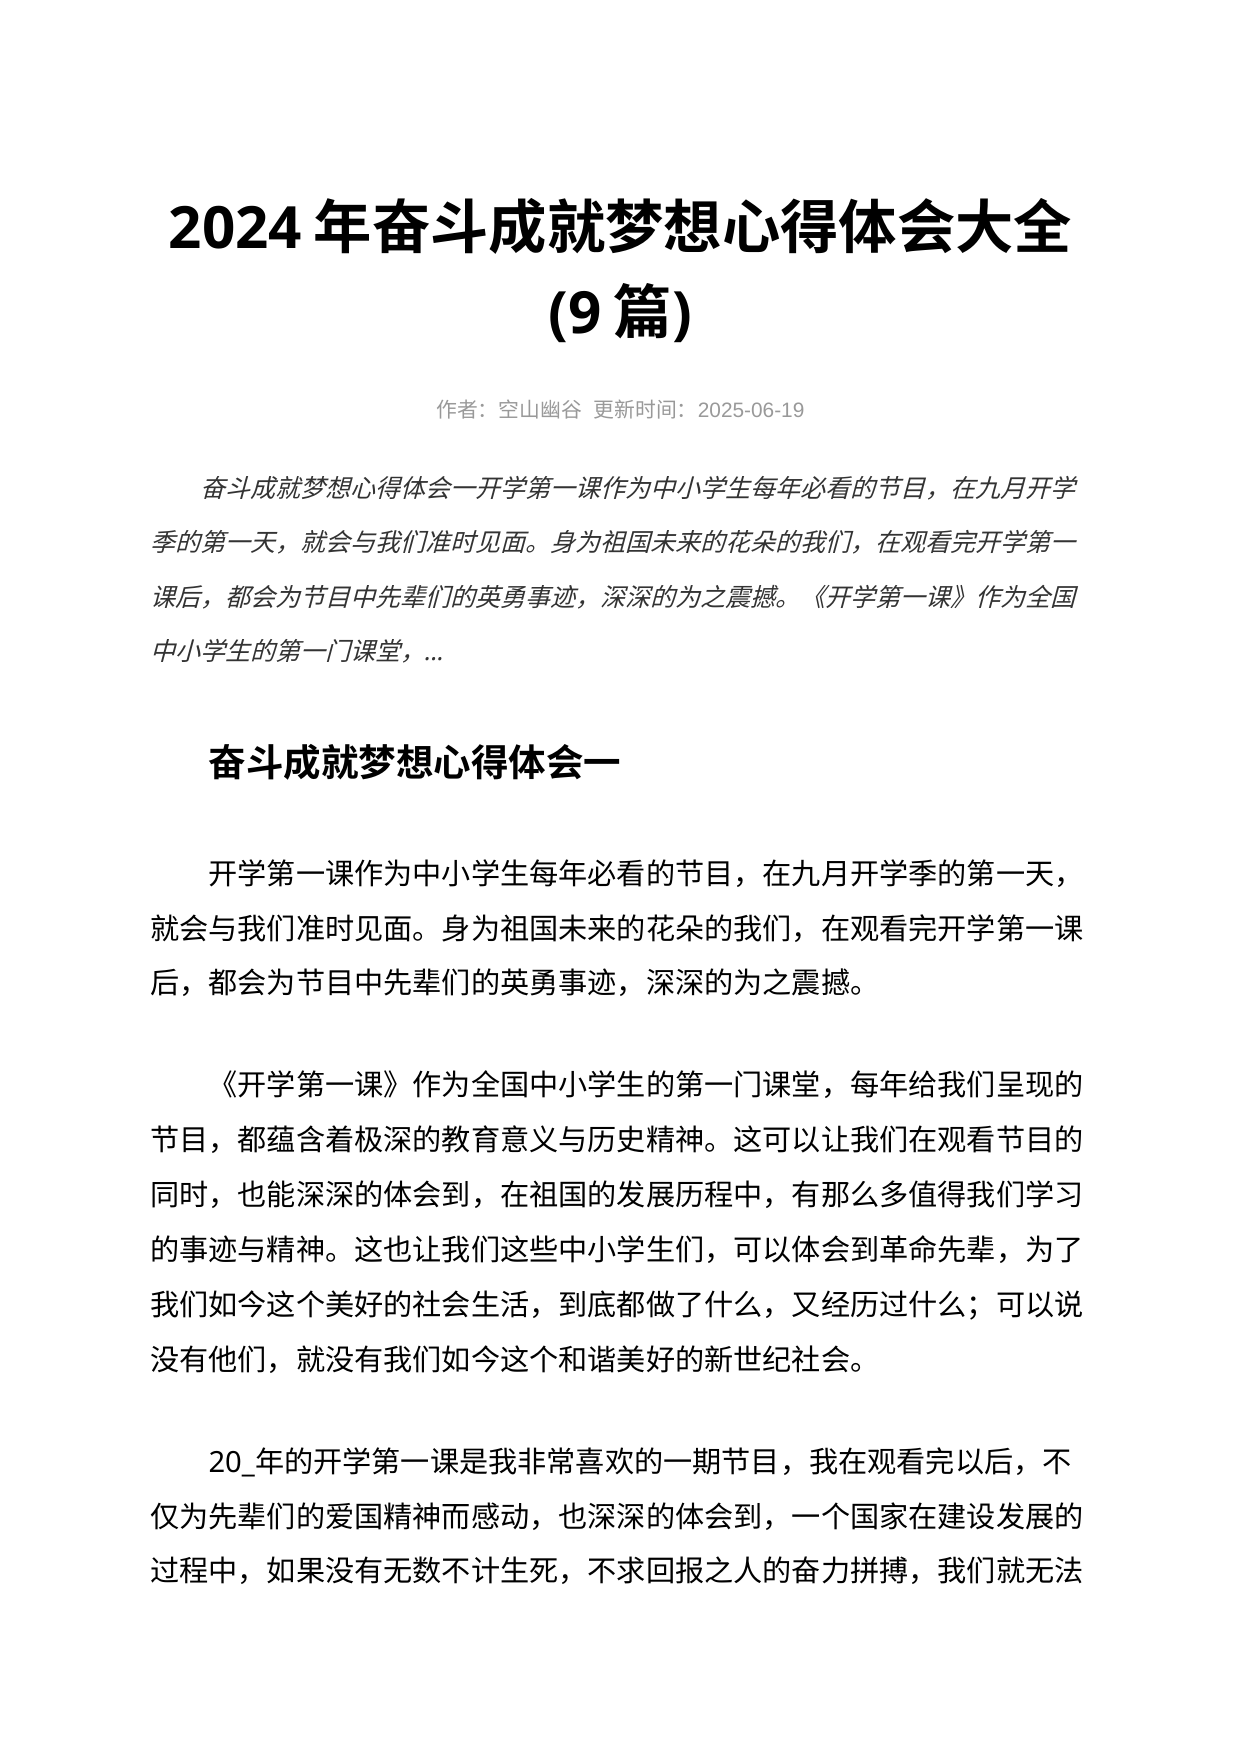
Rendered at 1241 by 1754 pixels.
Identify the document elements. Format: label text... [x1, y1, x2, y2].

text 奋斗成就梦想心得体会一 [150, 733, 1090, 787]
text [150, 1438, 1090, 1590]
text 作者：空山幽谷 更新时间：2025-06-19 [150, 398, 1090, 422]
text 开学第一课作为中小学生每年必看的节目，在九月开学季的第一天，就会与我们准时见面。身为祖国未来的花朵的我们，在观看完开学第一课后，都会为节目中先辈们的英勇事迹，深深的为之震撼。 [150, 850, 1090, 1002]
text 奋斗成就梦想心得体会一开学第一课作为中小学生每年必看的节目，在九月开学季的第一天，就会与我们准时见面。身为祖国未来的花朵的我们，在观看完开学第一课后，都会为节目中先辈们的英勇事迹，深深的为之震撼。《开学第一课》作为全国中小学生的第一门课堂，... [150, 468, 1090, 668]
subtitle 2024年奋斗成就梦想心得体会大全(9篇) [150, 181, 1090, 351]
text 《开学第一课》作为全国中小学生的第一门课堂，每年给我们呈现的节目，都蕴含着极深的教育意义与历史精神。这可以让我们在观看节目的同时，也能深深的体会到，在祖国的发展历程中，有那么多值得我们学习的事迹与精神。这也让我们这些中小学生们，可以体会到革命先辈，为了我们如今这个美好的社会生活，到底都做了什么，又经历过什么；可以说没有他们，就没有我们如今这个和谐美好的新世纪社会。 [150, 1062, 1090, 1379]
